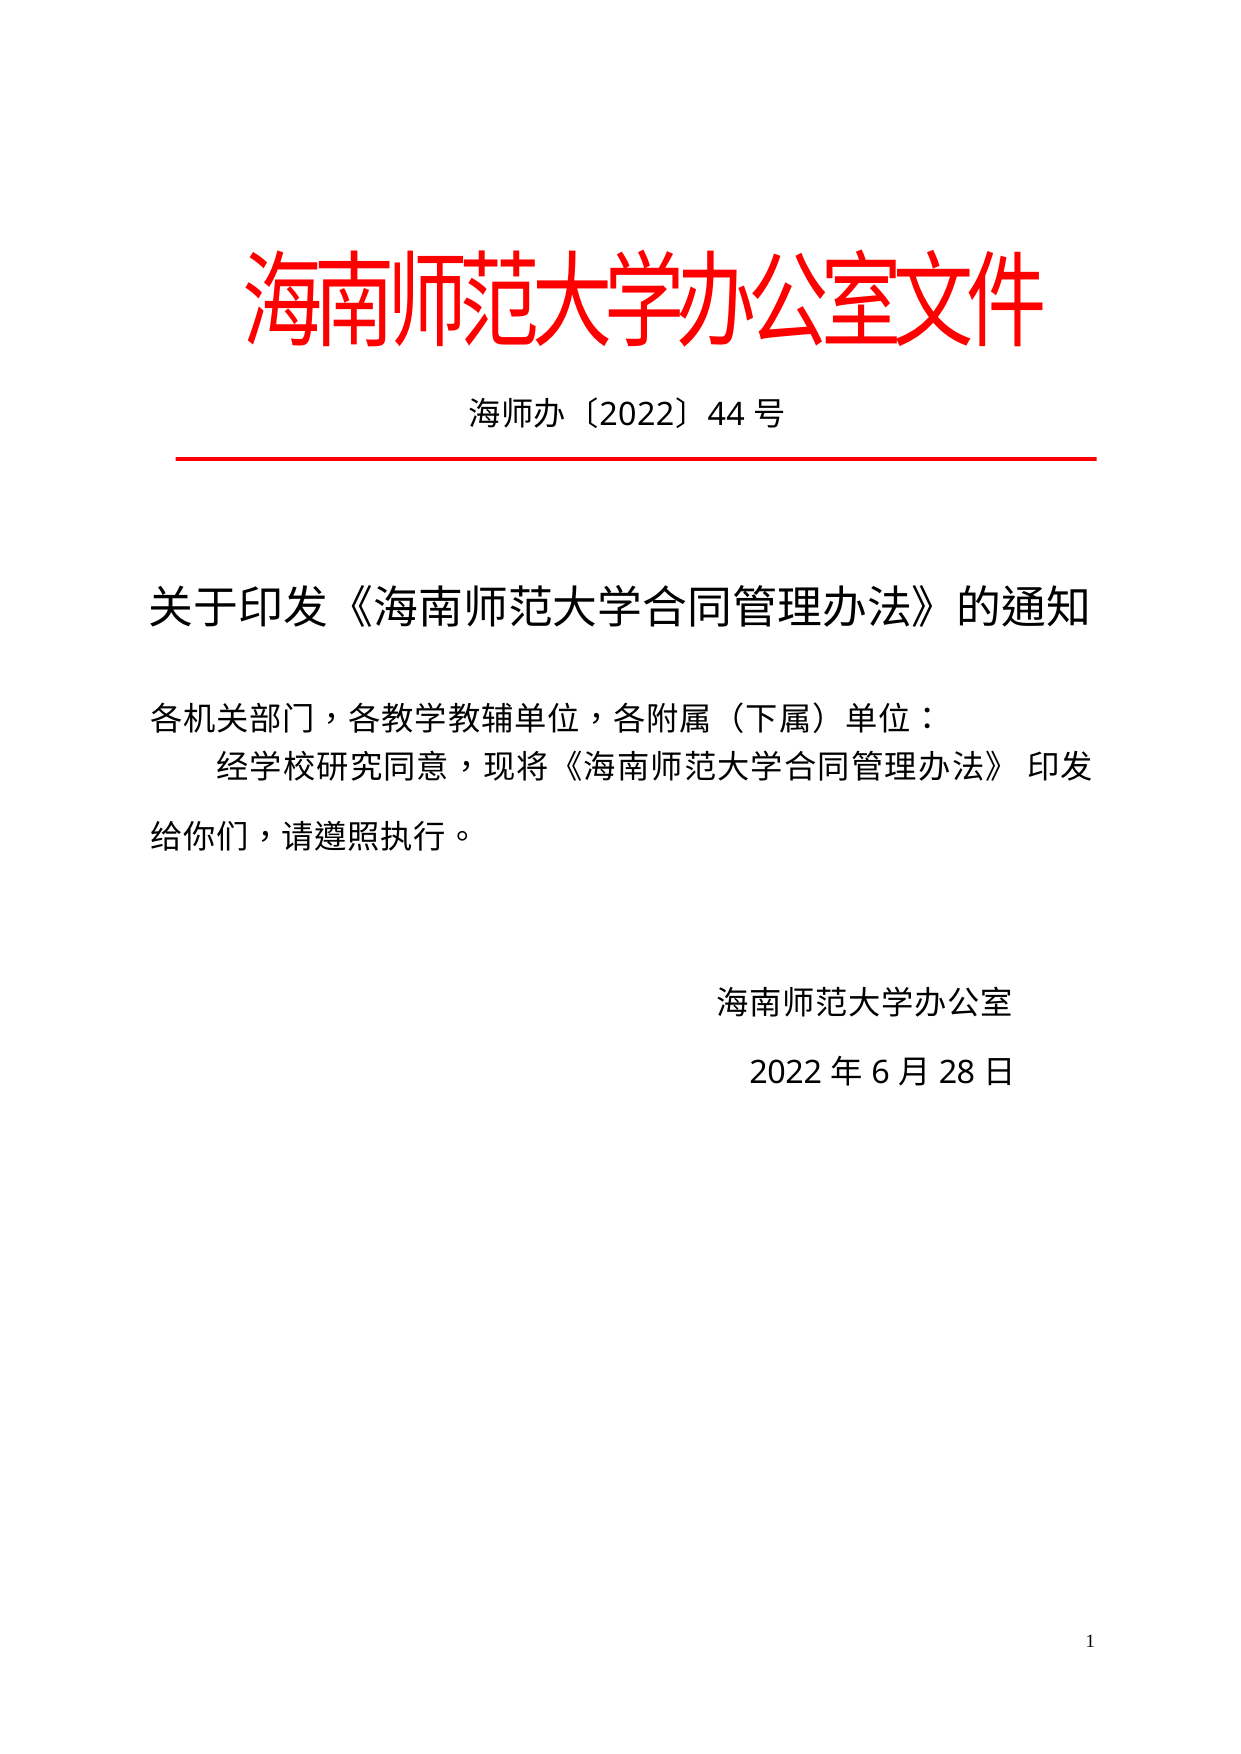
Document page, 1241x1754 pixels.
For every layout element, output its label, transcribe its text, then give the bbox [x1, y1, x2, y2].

text 海南师范大学办公室文件 [242, 235, 1097, 364]
text 海师办〔2022〕44 号 [468, 392, 1097, 434]
text 各机关部门，各教学教辅单位，各附属（下属）单位： [150, 697, 1097, 738]
text 2022 年 6 月 28 日 [749, 1050, 1097, 1092]
text 给你们，请遵照执行。 [150, 816, 1097, 857]
text 海南师范大学办公室 [717, 992, 1097, 1050]
text 关于印发《海南师范大学合同管理办法》的通知 [149, 577, 1097, 635]
picture [175, 457, 1097, 461]
text 经学校研究同意，现将《海南师范大学合同管理办法》 印发 [149, 757, 1092, 816]
